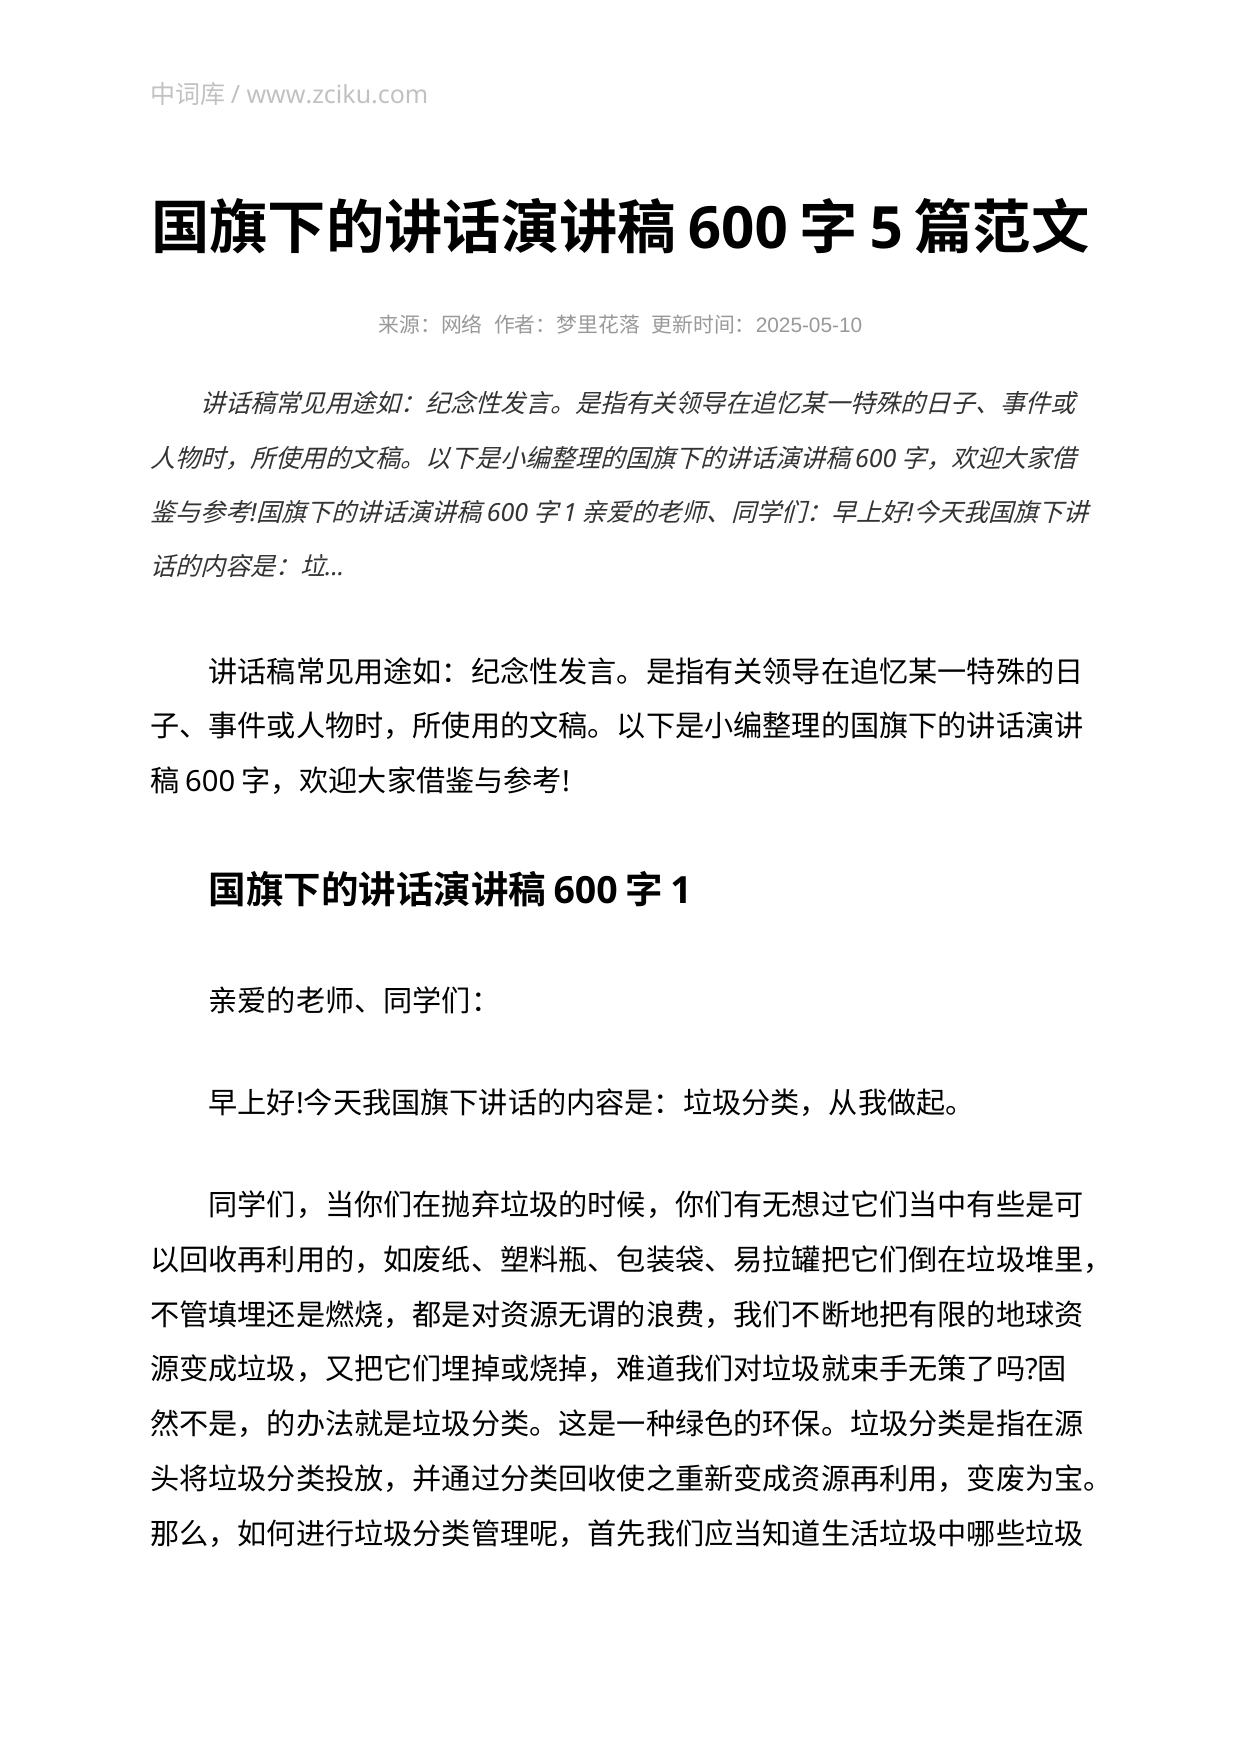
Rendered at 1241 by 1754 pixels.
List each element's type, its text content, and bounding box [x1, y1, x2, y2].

subtitle 国旗下的讲话演讲稿600字5篇范文 [150, 181, 1090, 266]
text 早上好!今天我国旗下讲话的内容是：垃圾分类，从我做起。 [150, 1079, 1090, 1122]
text 亲爱的老师、同学们： [150, 977, 1090, 1020]
text 讲话稿常见用途如：纪念性发言。是指有关领导在追忆某一特殊的日子、事件或人物时，所使用的文稿。以下是小编整理的国旗下的讲话演讲稿600字，欢迎大家借鉴与参考!国旗下的讲话演讲稿600字1亲爱的老师、同学们：早上好!今天我国旗下讲话的内容是：垃... [150, 384, 1090, 583]
text 国旗下的讲话演讲稿600字1 [150, 860, 1090, 914]
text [150, 1181, 1090, 1553]
text 讲话稿常见用途如：纪念性发言。是指有关领导在追忆某一特殊的日子、事件或人物时，所使用的文稿。以下是小编整理的国旗下的讲话演讲稿600字，欢迎大家借鉴与参考! [150, 648, 1090, 800]
text 来源：网络 作者：梦里花落 更新时间：2025-05-10 [150, 313, 1090, 337]
